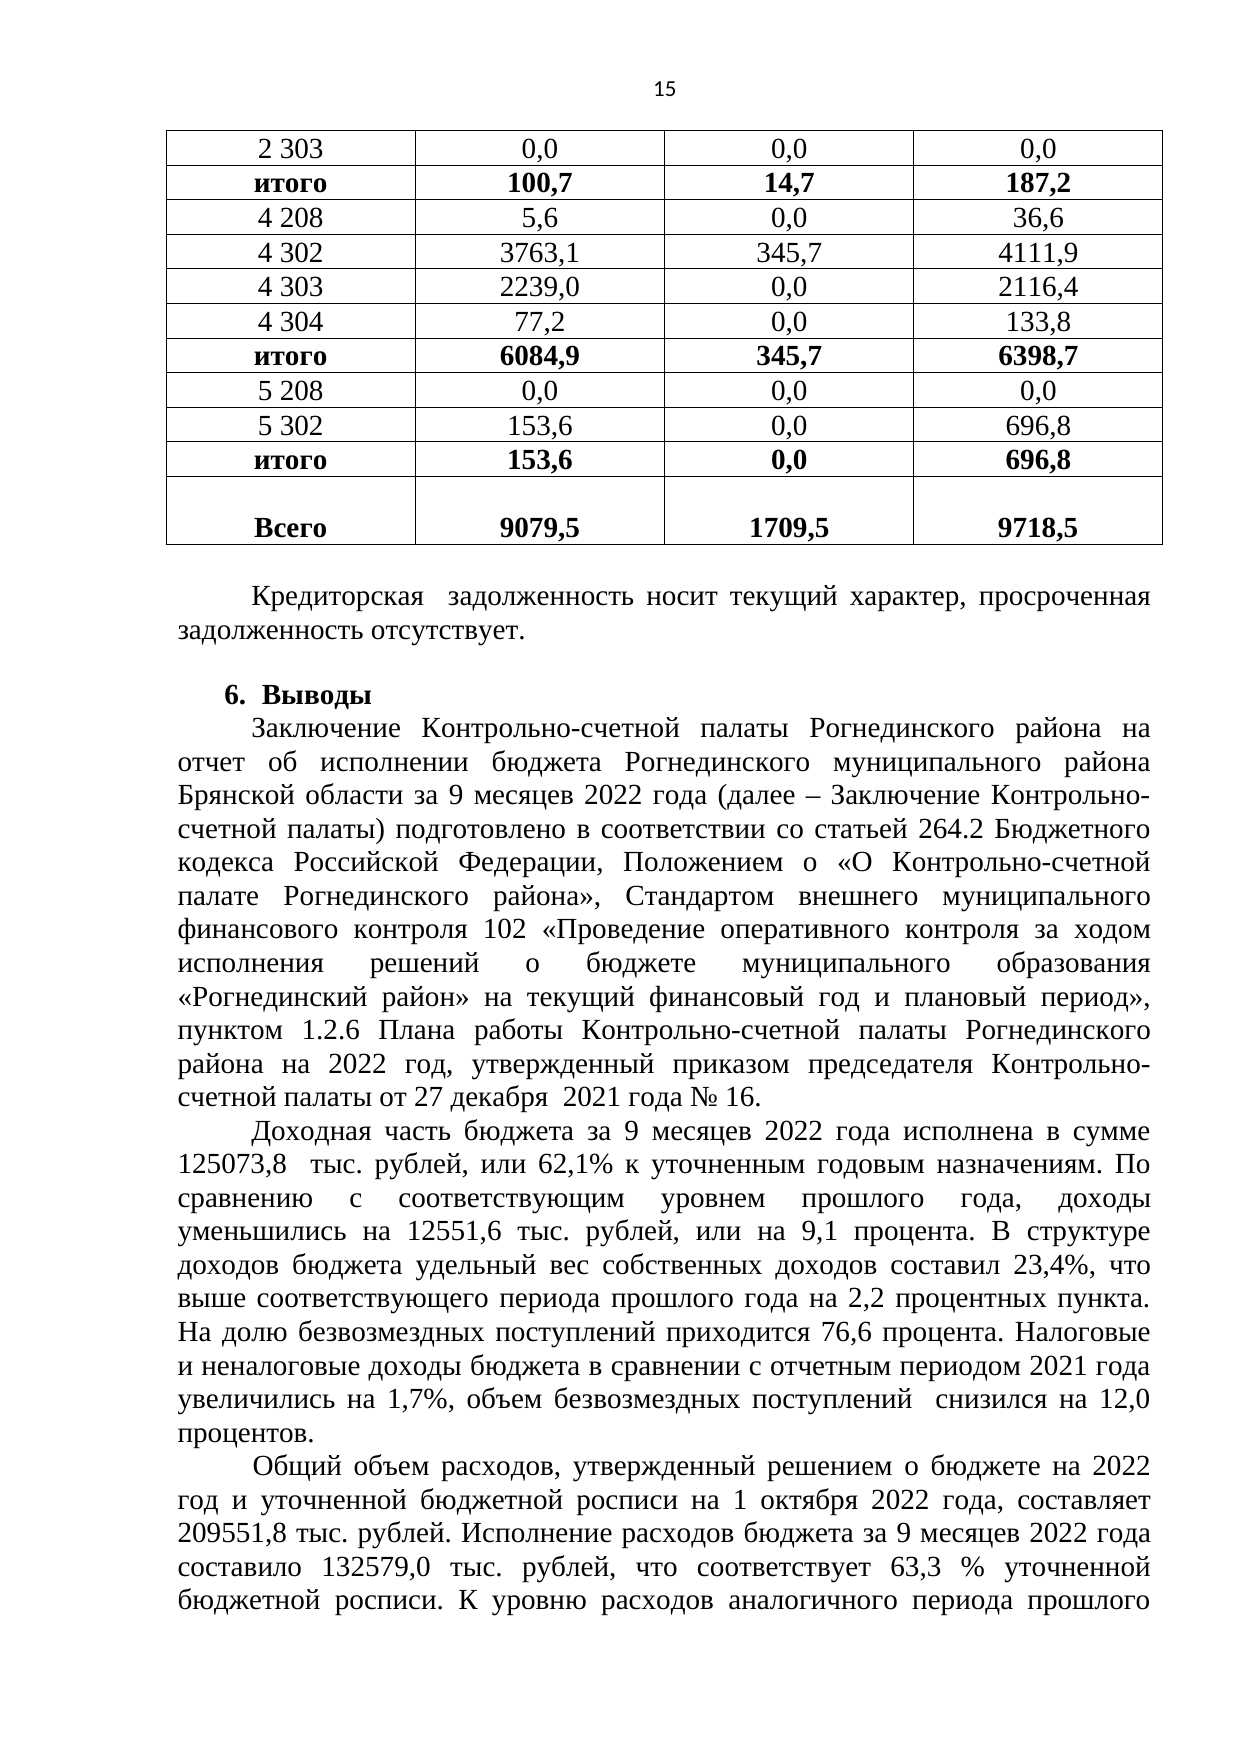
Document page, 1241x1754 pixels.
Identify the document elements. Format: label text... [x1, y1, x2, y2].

table_cell 0,0 [665, 442, 913, 476]
table_cell 696,8 [914, 408, 1162, 441]
table_cell 2 303 [167, 131, 415, 164]
table_cell 14,7 [665, 166, 913, 199]
table_cell 9079,5 [416, 477, 664, 544]
table_cell 0,0 [665, 269, 913, 303]
table_cell 9718,5 [914, 477, 1162, 544]
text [177, 1448, 1152, 1616]
table_cell 153,6 [416, 408, 664, 441]
table_cell 187,2 [914, 166, 1162, 199]
table_cell итого [167, 339, 415, 372]
table_cell 5 208 [167, 373, 415, 407]
table_cell 5,6 [416, 200, 664, 234]
table_cell 0,0 [665, 304, 913, 337]
table_cell 6084,9 [416, 339, 664, 372]
table_cell 3763,1 [416, 235, 664, 268]
table_cell 4 302 [167, 235, 415, 268]
table_cell итого [167, 166, 415, 199]
table_cell 4 208 [167, 200, 415, 234]
table_cell 133,8 [914, 304, 1162, 337]
table_cell 77,2 [416, 304, 664, 337]
table_cell 0,0 [416, 373, 664, 407]
text Доходная часть бюджета за 9 месяцев 2022 года исполнена в сумме 125073,8 тыс. рублей, или 62,1% к уточненным годовым назначениям. По сравнению с соответствующим уровнем прошлого года, доходы уменьшились на 12551,6 тыс. рублей, или на 9,1 процента. В структуре доходов бюджета удельный вес собственных доходов составил 23,4%, что выше соответствующего периода прошлого года на 2,2 процентных пункта. На долю безвозмездных поступлений приходится 76,6 процента. Налоговые и неналоговые доходы бюджета в сравнении с отчетным периодом 2021 года увеличились на 1,7%, объем безвозмездных поступлений снизился на 12,0 процентов. [177, 1113, 1152, 1448]
table_cell 153,6 [416, 442, 664, 476]
table_cell 0,0 [665, 373, 913, 407]
table_cell 4111,9 [914, 235, 1162, 268]
table_cell 345,7 [665, 235, 913, 268]
table_cell 345,7 [665, 339, 913, 372]
table_cell 2116,4 [914, 269, 1162, 303]
table_cell 0,0 [416, 131, 664, 164]
table_cell 0,0 [665, 200, 913, 234]
table_cell 36,6 [914, 200, 1162, 234]
table_cell 0,0 [665, 408, 913, 441]
table_cell итого [167, 442, 415, 476]
table_cell 2239,0 [416, 269, 664, 303]
table_cell 6398,7 [914, 339, 1162, 372]
table_cell 4 304 [167, 304, 415, 337]
table_cell 696,8 [914, 442, 1162, 476]
list Выводы [224, 677, 1152, 710]
table_cell 0,0 [665, 131, 913, 164]
table_cell 100,7 [416, 166, 664, 199]
table_cell 1709,5 [665, 477, 913, 544]
table_cell 4 303 [167, 269, 415, 303]
table_cell 5 302 [167, 408, 415, 441]
text Кредиторская задолженность носит текущий характер, просроченная задолженность отсутствует. [177, 578, 1152, 646]
table_cell Всего [167, 477, 415, 544]
text Заключение Контрольно-счетной палаты Рогнединского района на отчет об исполнении бюджета Рогнединского муниципального района Брянской области за 9 месяцев 2022 года (далее – Заключение Контрольно-счетной палаты) подготовлено в соответствии со статьей 264.2 Бюджетного кодекса Российской Федерации, Положением о «О Контрольно-счетной палате Рогнединского района», Стандартом внешнего муниципального финансового контроля 102 «Проведение оперативного контроля за ходом исполнения решений о бюджете муниципального образования «Рогнединский район» на текущий финансовый год и плановый период», пунктом 1.2.6 Плана работы Контрольно-счетной палаты Рогнединского района на 2022 год, утвержденный приказом председателя Контрольно-счетной палаты от 27 декабря 2021 года № 16. [177, 710, 1152, 1113]
table_cell 0,0 [914, 131, 1162, 164]
table_cell 0,0 [914, 373, 1162, 407]
